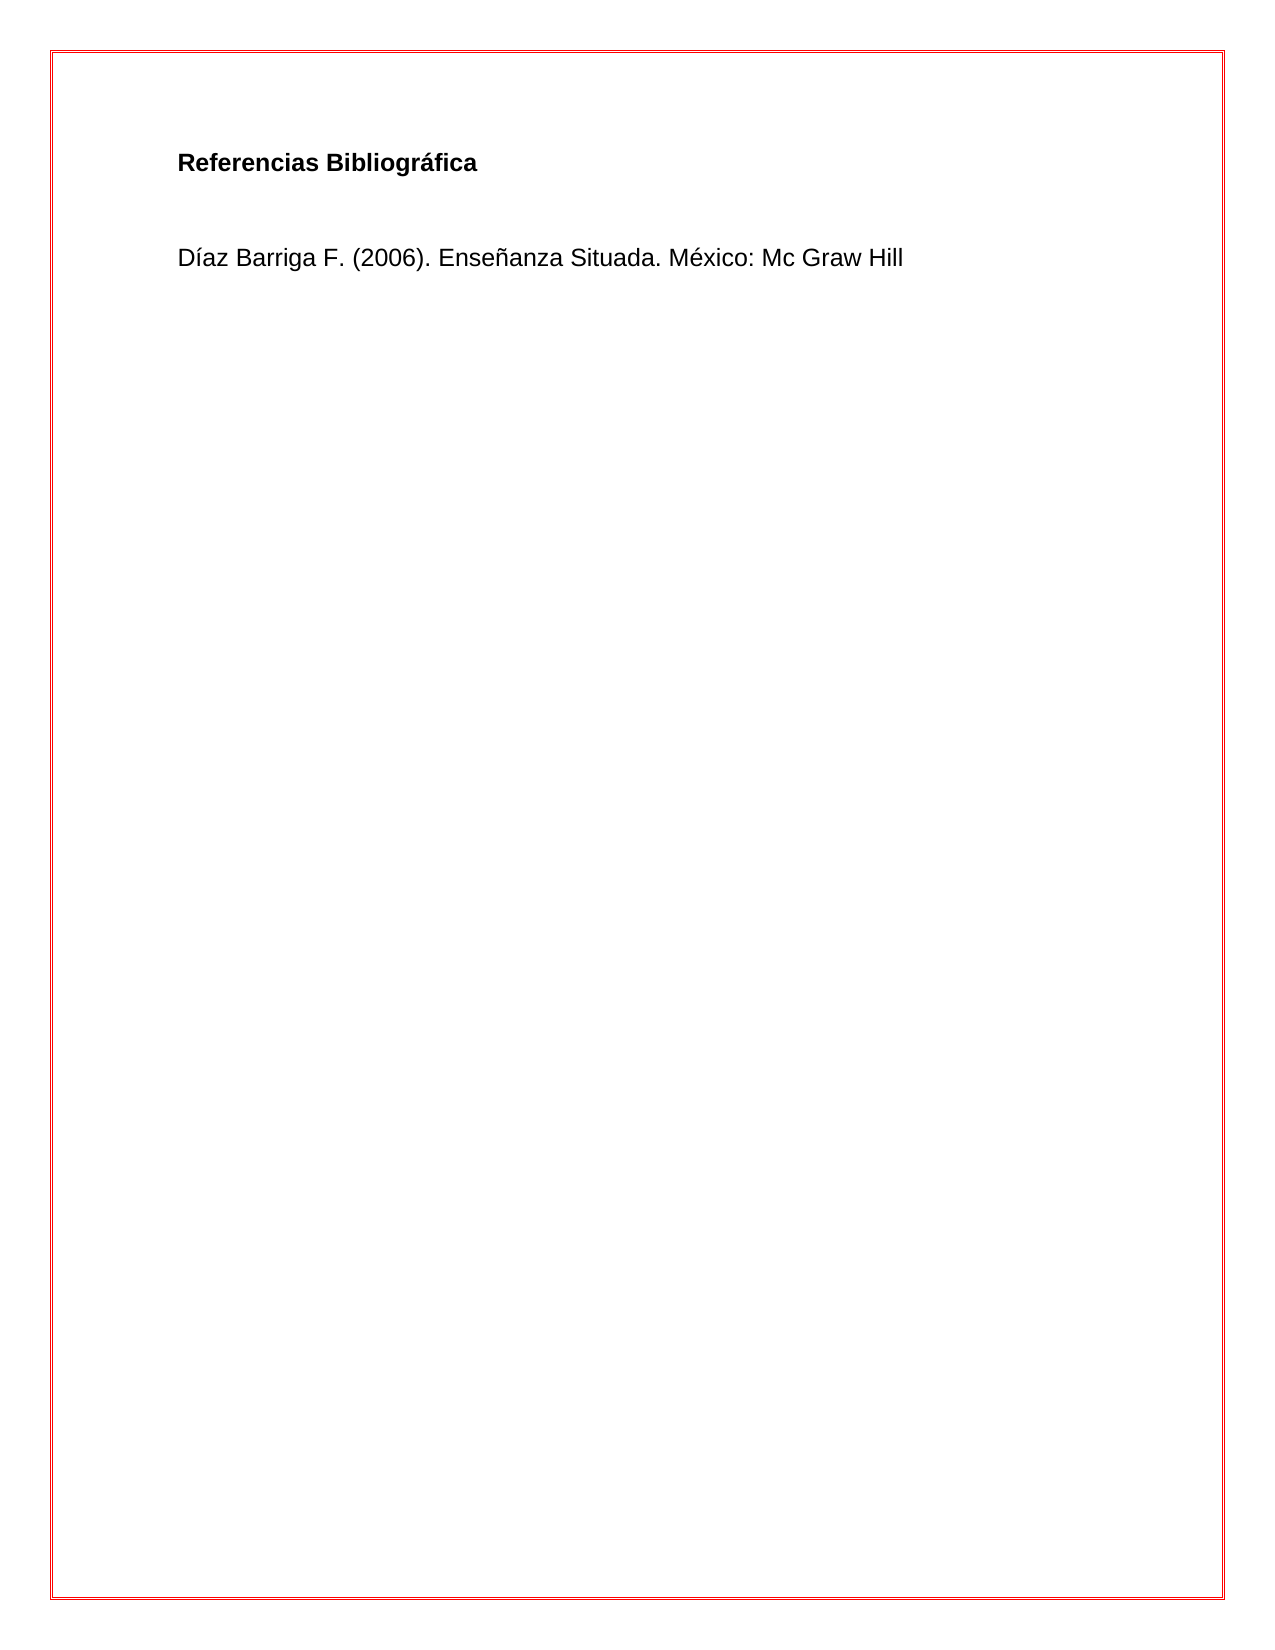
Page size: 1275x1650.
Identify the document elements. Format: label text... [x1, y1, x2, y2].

text Díaz Barriga F. (2006). Enseñanza Situada. México: Mc Graw Hill [177, 243, 1098, 272]
text Referencias Bibliográfica [177, 148, 1098, 176]
